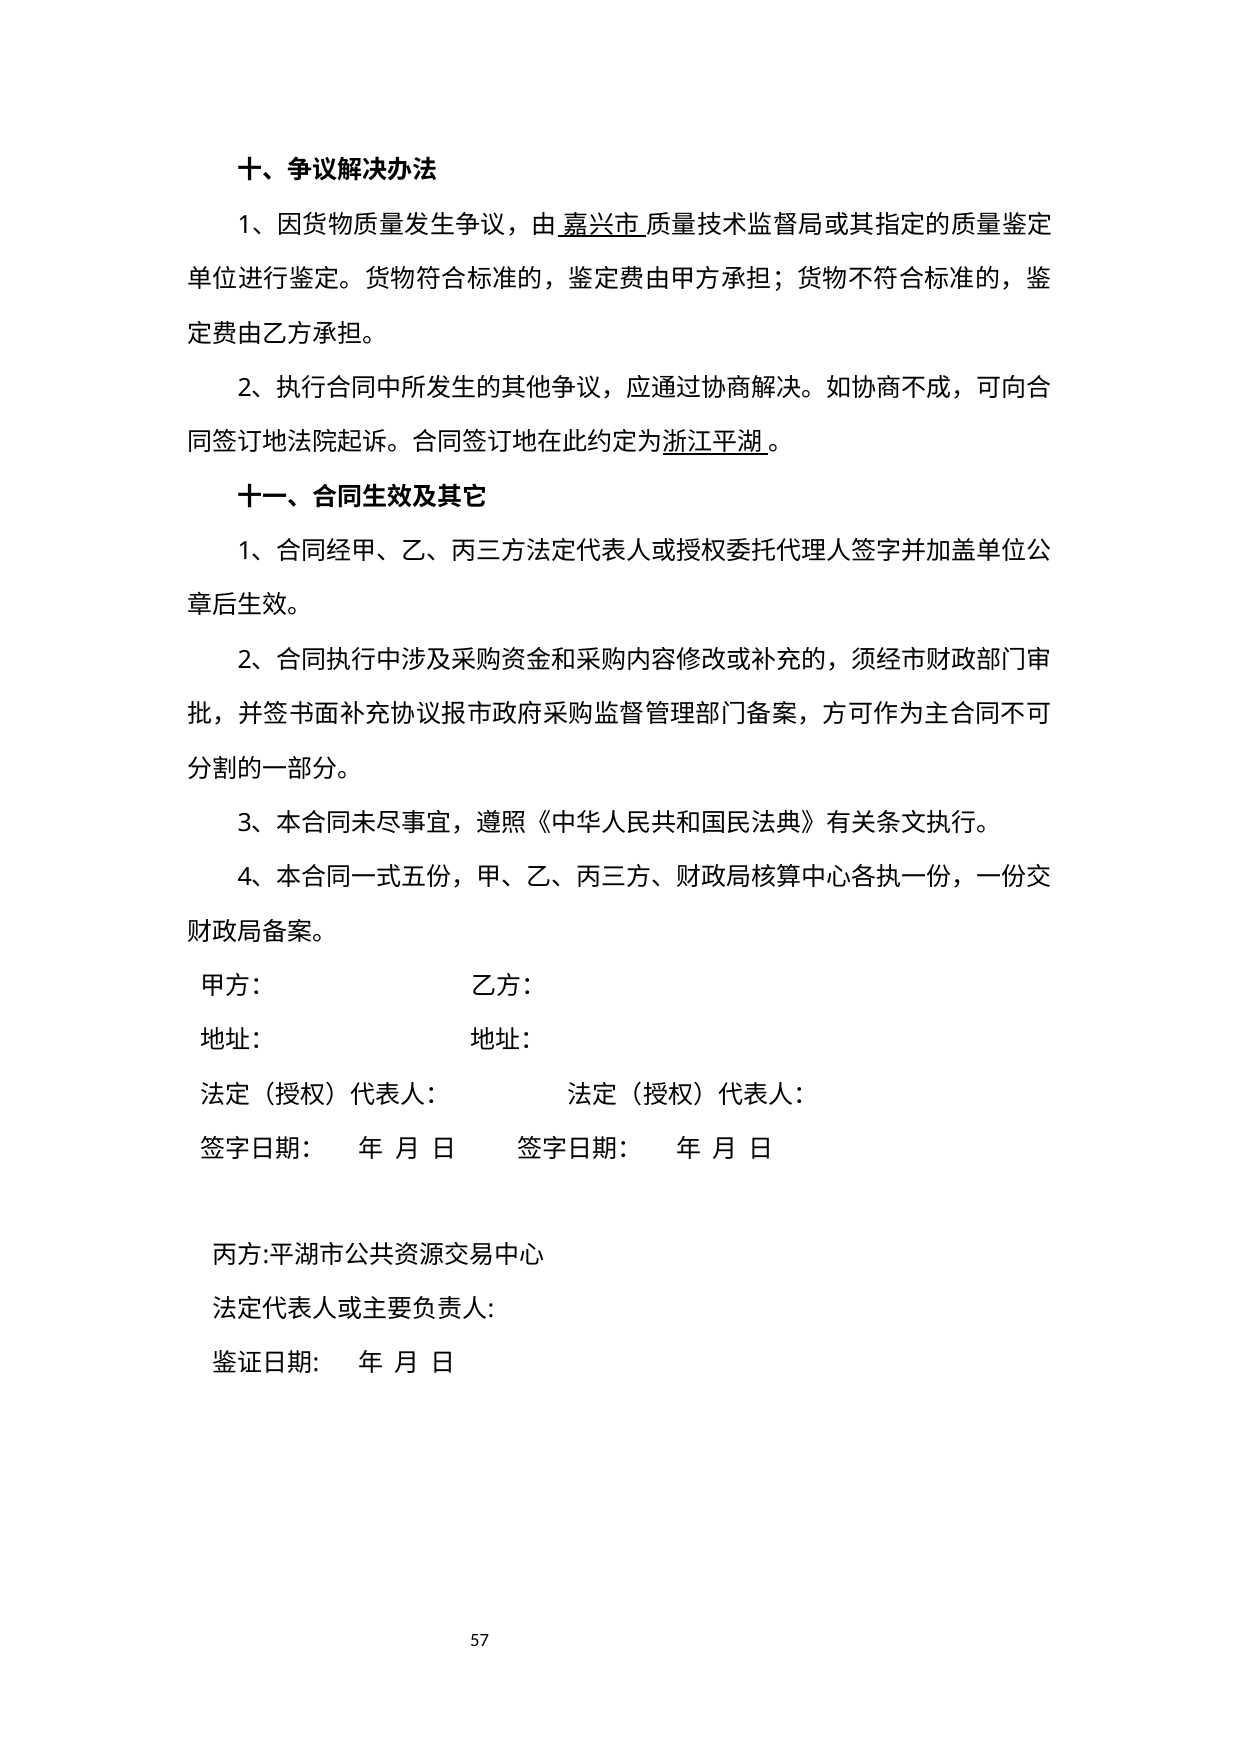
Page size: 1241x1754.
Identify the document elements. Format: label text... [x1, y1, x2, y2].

text 4、本合同一式五份，甲、乙、丙三方、财政局核算中心各执一份，一份交财政局备案。 [187, 857, 1053, 947]
text 1、合同经甲、乙、丙三方法定代表人或授权委托代理人签字并加盖单位公章后生效。 [187, 531, 1053, 621]
text 甲方： 乙方： [187, 966, 1053, 1002]
text 十、争议解决办法 [187, 150, 1053, 186]
text 十一、合同生效及其它 [187, 476, 1053, 512]
text 签字日期： 年 月 日 签字日期： 年 月 日 [187, 1129, 1053, 1165]
text 丙方:平湖市公共资源交易中心 [187, 1234, 1053, 1270]
text 3、本合同未尽事宜，遵照《中华人民共和国民法典》有关条文执行。 [187, 802, 1053, 839]
text 法定代表人或主要负责人: [187, 1288, 1053, 1325]
text 地址： 地址： [187, 1020, 1053, 1056]
text 1、因货物质量发生争议，由 嘉兴市 质量技术监督局或其指定的质量鉴定单位进行鉴定。货物符合标准的，鉴定费由甲方承担；货物不符合标准的，鉴定费由乙方承担。 [187, 204, 1053, 349]
text 法定（授权）代表人： 法定（授权）代表人： [187, 1074, 1053, 1111]
text 鉴证日期: 年 月 日 [187, 1343, 1053, 1379]
text 2、执行合同中所发生的其他争议，应通过协商解决。如协商不成，可向合同签订地法院起诉。合同签订地在此约定为浙江平湖 。 [187, 367, 1053, 458]
text 2、合同执行中涉及采购资金和采购内容修改或补充的，须经市财政部门审批，并签书面补充协议报市政府采购监督管理部门备案，方可作为主合同不可分割的一部分。 [187, 639, 1053, 784]
